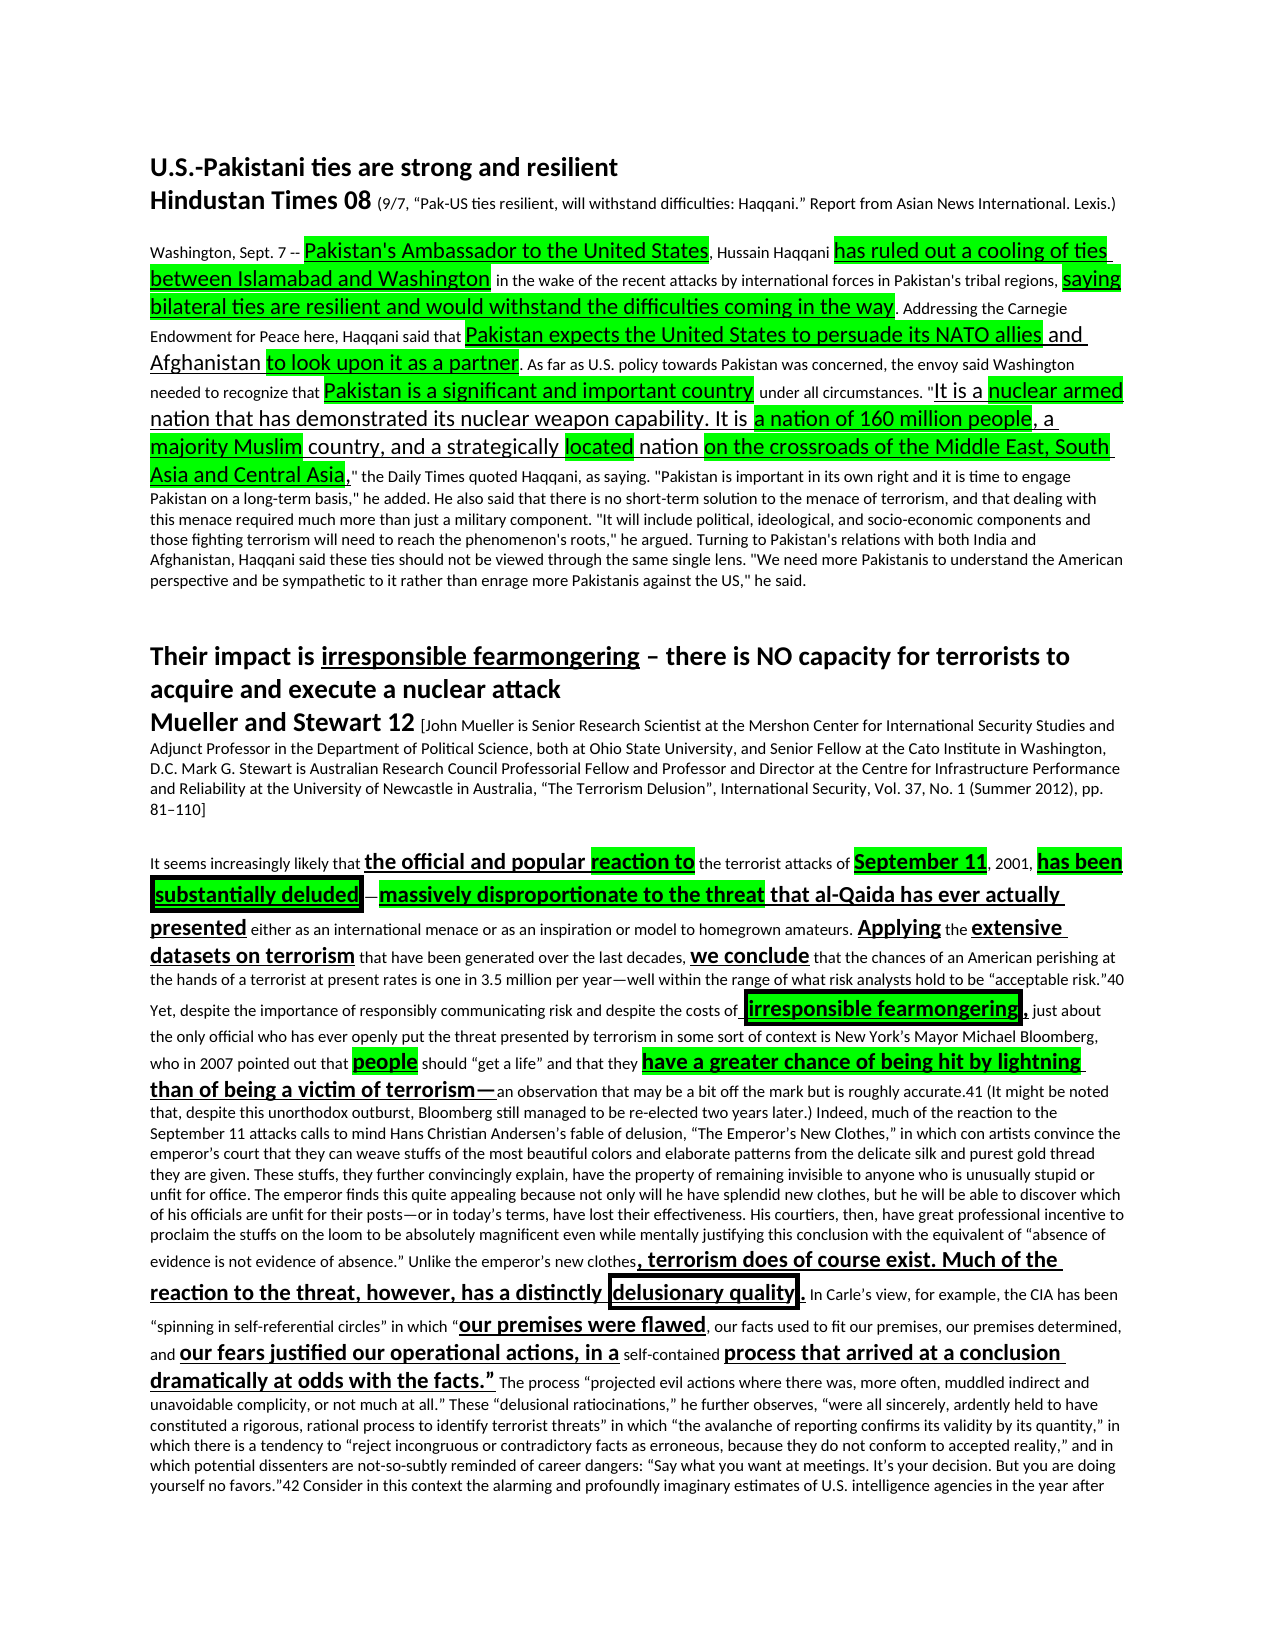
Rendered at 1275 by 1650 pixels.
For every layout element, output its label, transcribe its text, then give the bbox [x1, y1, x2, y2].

subtitle U.S.-Pakistani ties are strong and resilient [150, 150, 1125, 183]
text Washington, Sept. 7 -- Pakistan's Ambassador to the United States, Hussain Haqqani has ruled out a cooling of ties between Islamabad and Washington in the wake of the recent attacks by international forces in Pakistan's tribal regions, saying bilateral ties are resilient and would withstand the difficulties coming in the way. Addressing the Carnegie Endowment for Peace here, Haqqani said that Pakistan expects the United States to persuade its NATO allies and Afghanistan to look upon it as a partner. As far as U.S. policy towards Pakistan was concerned, the envoy said Washington needed to recognize that Pakistan is a significant and important country under all circumstances. "It is a nuclear armed nation that has demonstrated its nuclear weapon capability. It is a nation of 160 million people, a majority Muslim country, and a strategically located nation on the crossroads of the Middle East, South Asia and Central Asia," the Daily Times quoted Haqqani, as saying. "Pakistan is important in its own right and it is time to engage Pakistan on a long-term basis," he added. He also said that there is no short-term solution to the menace of terrorism, and that dealing with this menace required much more than just a military component. "It will include political, ideological, and socio-economic components and those fighting terrorism will need to reach the phenomenon's roots," he argued. Turning to Pakistan's relations with both India and Afghanistan, Haqqani said these ties should not be viewed through the same single lens. "We need more Pakistanis to understand the American perspective and be sympathetic to it rather than enrage more Pakistanis against the US," he said. [150, 236, 1125, 590]
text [150, 847, 1125, 1496]
text Hindustan Times 08 (9/7, “Pak-US ties resilient, will withstand difficulties: Haqqani.” Report from Asian News International. Lexis.) [150, 183, 1125, 216]
subtitle Their impact is irresponsible fearmongering – there is NO capacity for terrorists to acquire and execute a nuclear attack [150, 639, 1125, 705]
text Mueller and Stewart 12 [John Mueller is Senior Research Scientist at the Mershon Center for International Security Studies and Adjunct Professor in the Department of Political Science, both at Ohio State University, and Senior Fellow at the Cato Institute in Washington, D.C. Mark G. Stewart is Australian Research Council Professorial Fellow and Professor and Director at the Centre for Infrastructure Performance and Reliability at the University of Newcastle in Australia, “The Terrorism Delusion”, International Security, Vol. 37, No. 1 (Summer 2012), pp. 81–110] [150, 705, 1125, 819]
